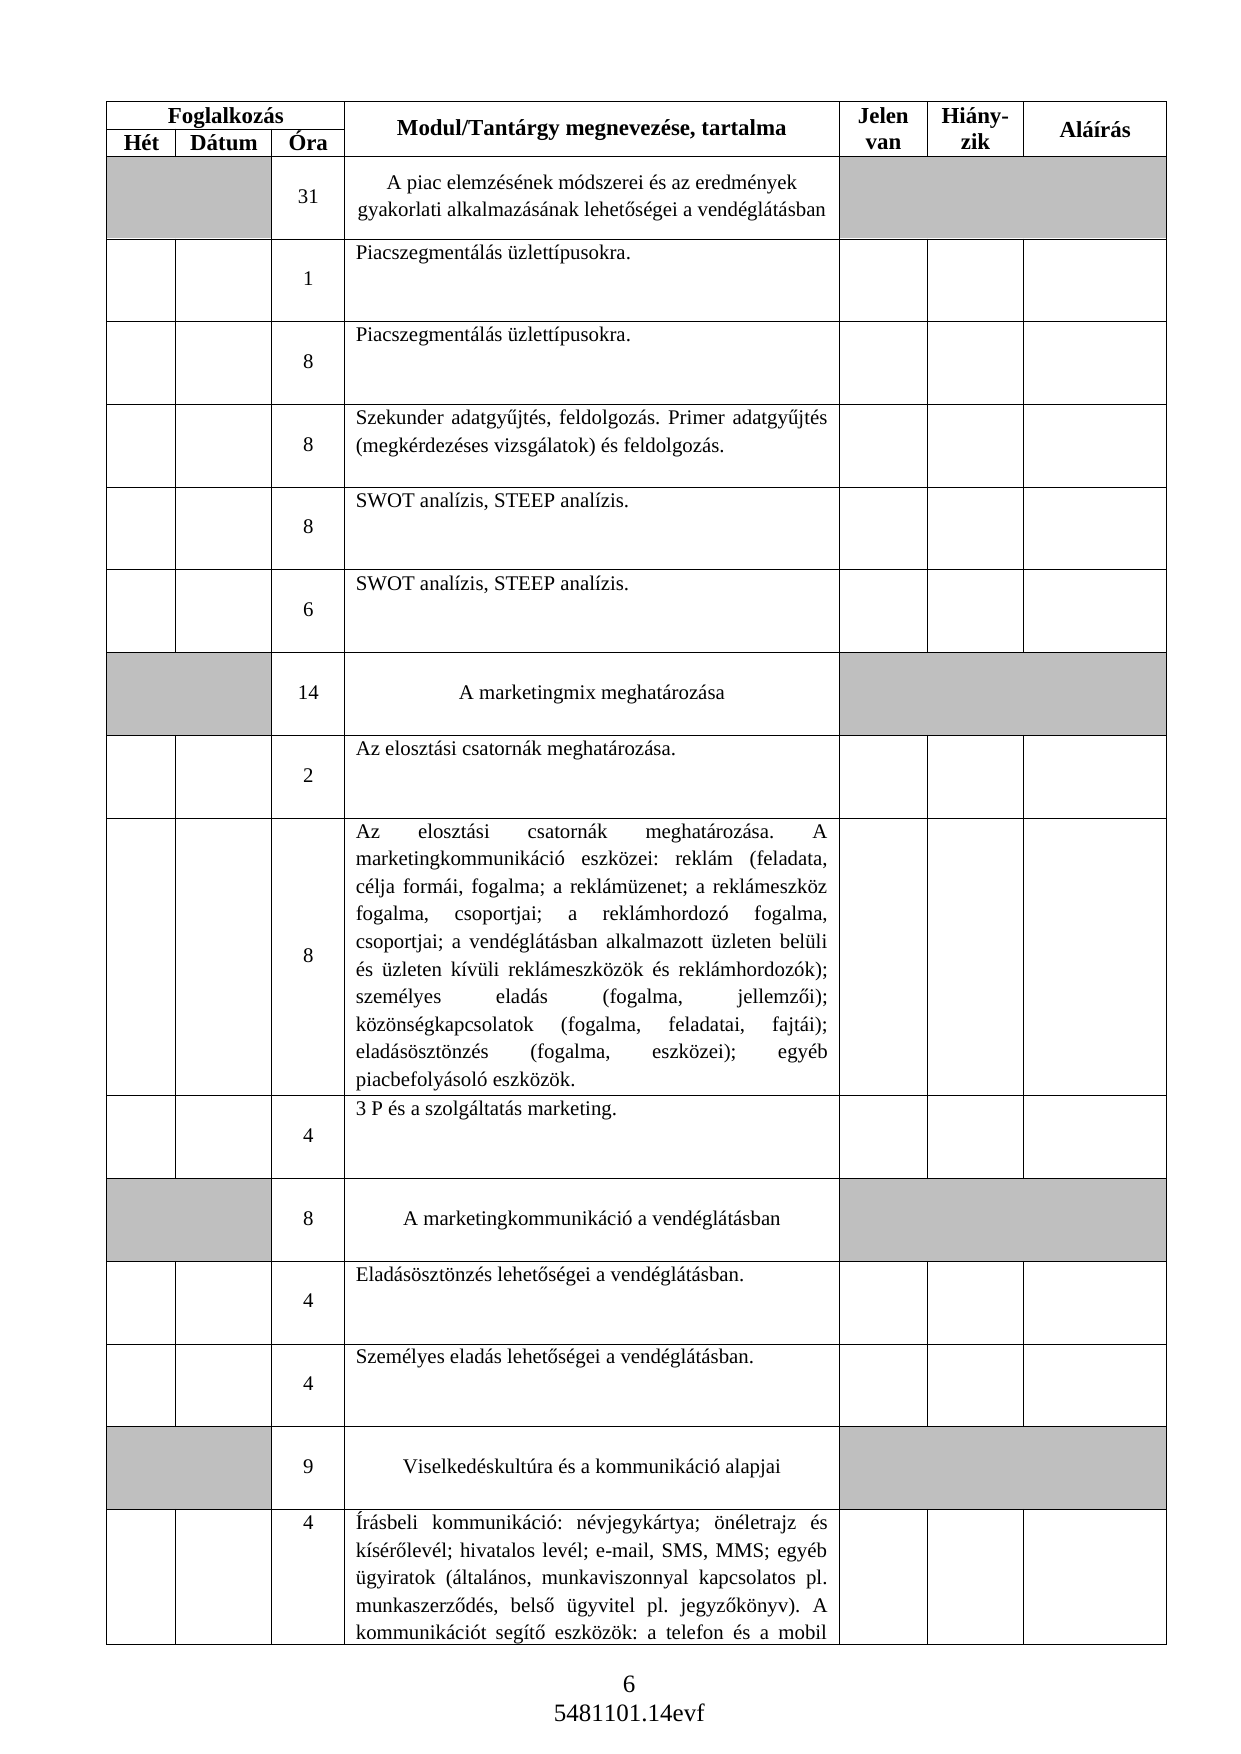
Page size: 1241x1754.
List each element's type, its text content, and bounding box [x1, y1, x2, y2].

table_cell Óra [272, 130, 344, 156]
table_header Foglalkozás [107, 102, 344, 128]
table_cell 8 [272, 819, 344, 1095]
table_cell [176, 1510, 271, 1644]
table_cell [176, 570, 271, 652]
table_cell [107, 653, 271, 735]
table_cell [1024, 1345, 1166, 1426]
table_cell 2 [272, 736, 344, 817]
table_cell [928, 488, 1023, 569]
table_cell A piac elemzésének módszerei és az eredmények gyakorlati alkalmazásának lehetőségei a vendéglátásban [345, 157, 839, 238]
table_cell [107, 819, 175, 1095]
table_cell [1024, 405, 1166, 487]
table_cell [928, 1345, 1023, 1426]
table_cell [928, 240, 1023, 321]
table_cell [176, 1096, 271, 1178]
table_header Hiány- zik (fő) [928, 102, 1023, 156]
table_cell [1024, 488, 1166, 569]
table_cell [928, 405, 1023, 487]
table_cell [176, 240, 271, 321]
table_cell [176, 405, 271, 487]
table_cell 3 P és a szolgáltatás marketing. [345, 1096, 839, 1178]
table_cell [928, 570, 1023, 652]
table_header Jelen van (fő) [840, 102, 927, 156]
table_cell [107, 1262, 175, 1343]
table_cell [107, 157, 271, 238]
table_cell [840, 488, 927, 569]
table_cell Az elosztási csatornák meghatározása. A marketingkommunikáció eszközei: reklám (feladata, célja formái, fogalma; a reklámüzenet; a reklámeszköz fogalma, csoportjai; a reklámhordozó fogalma, csoportjai; a vendéglátásban alkalmazott üzleten belüli és üzleten kívüli reklámeszközök és reklámhordozók); személyes eladás (fogalma, jellemzői); közönségkapcsolatok (fogalma, feladatai, fajtái); eladásösztönzés (fogalma, eszközei); egyéb piacbefolyásoló eszközök. [345, 819, 839, 1095]
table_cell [345, 1510, 839, 1644]
table_cell [928, 1262, 1023, 1343]
table_cell [840, 1345, 927, 1426]
table_cell Szekunder adatgyűjtés, feldolgozás. Primer adatgyűjtés (megkérdezéses vizsgálatok) és feldolgozás. [345, 405, 839, 487]
table_cell Viselkedéskultúra és a kommunikáció alapjai [345, 1427, 839, 1509]
table_cell [1024, 1510, 1166, 1644]
table_cell [840, 1262, 927, 1343]
table_cell [840, 1179, 1166, 1261]
table_cell Személyes eladás lehetőségei a vendéglátásban. [345, 1345, 839, 1426]
table_cell [107, 240, 175, 321]
table_cell [176, 488, 271, 569]
table_cell 6 [272, 570, 344, 652]
table_cell 8 [272, 1179, 344, 1261]
table_cell SWOT analízis, STEEP analízis. [345, 570, 839, 652]
table_cell Hét [107, 130, 175, 156]
table_cell A marketingmix meghatározása [345, 653, 839, 735]
table_cell [928, 736, 1023, 817]
table_cell [1024, 736, 1166, 817]
table_cell 4 [272, 1096, 344, 1178]
table_cell Dátum [176, 130, 271, 156]
table_cell [107, 405, 175, 487]
table_cell [1024, 1262, 1166, 1343]
table_cell [928, 819, 1023, 1095]
table_cell [840, 405, 927, 487]
table_cell [107, 1427, 271, 1509]
table_cell [107, 1096, 175, 1178]
table_cell [1024, 322, 1166, 404]
table_header Modul/Tantárgy megnevezése, tartalma [345, 102, 839, 156]
table_cell 31 [272, 157, 344, 238]
table_header Aláírás [1024, 102, 1166, 156]
table_cell [840, 157, 1166, 238]
table_cell 4 [272, 1345, 344, 1426]
table_cell SWOT analízis, STEEP analízis. [345, 488, 839, 569]
table_cell [928, 322, 1023, 404]
table_cell [176, 1262, 271, 1343]
table_cell 8 [272, 488, 344, 569]
table_cell [1024, 570, 1166, 652]
table_cell [107, 1345, 175, 1426]
table_cell 1 [272, 240, 344, 321]
table_cell [840, 322, 927, 404]
table_cell [107, 1510, 175, 1644]
table_cell [840, 240, 927, 321]
table_cell [840, 570, 927, 652]
table_cell [176, 322, 271, 404]
table_cell [176, 736, 271, 817]
table_cell 14 [272, 653, 344, 735]
table_cell Piacszegmentálás üzlettípusokra. [345, 322, 839, 404]
table_cell 8 [272, 405, 344, 487]
table_cell [928, 1096, 1023, 1178]
table_cell A marketingkommunikáció a vendéglátásban [345, 1179, 839, 1261]
table_cell [107, 322, 175, 404]
table_cell [840, 736, 927, 817]
table_cell [840, 819, 927, 1095]
table_cell [176, 819, 271, 1095]
table_cell [107, 1179, 271, 1261]
table_cell [107, 736, 175, 817]
table_cell [840, 653, 1166, 735]
table_cell [1024, 819, 1166, 1095]
table_cell 4 [272, 1510, 344, 1644]
table_cell [840, 1427, 1166, 1509]
table_cell Piacszegmentálás üzlettípusokra. [345, 240, 839, 321]
table_cell [176, 1345, 271, 1426]
table_cell [107, 488, 175, 569]
table_cell [1024, 1096, 1166, 1178]
table_cell 4 [272, 1262, 344, 1343]
table_cell [107, 570, 175, 652]
table_cell Az elosztási csatornák meghatározása. [345, 736, 839, 817]
table_cell 8 [272, 322, 344, 404]
table_cell [1024, 240, 1166, 321]
table_cell Eladásösztönzés lehetőségei a vendéglátásban. [345, 1262, 839, 1343]
table_cell [840, 1510, 927, 1644]
table_cell [840, 1096, 927, 1178]
table_cell 9 [272, 1427, 344, 1509]
table_cell [928, 1510, 1023, 1644]
